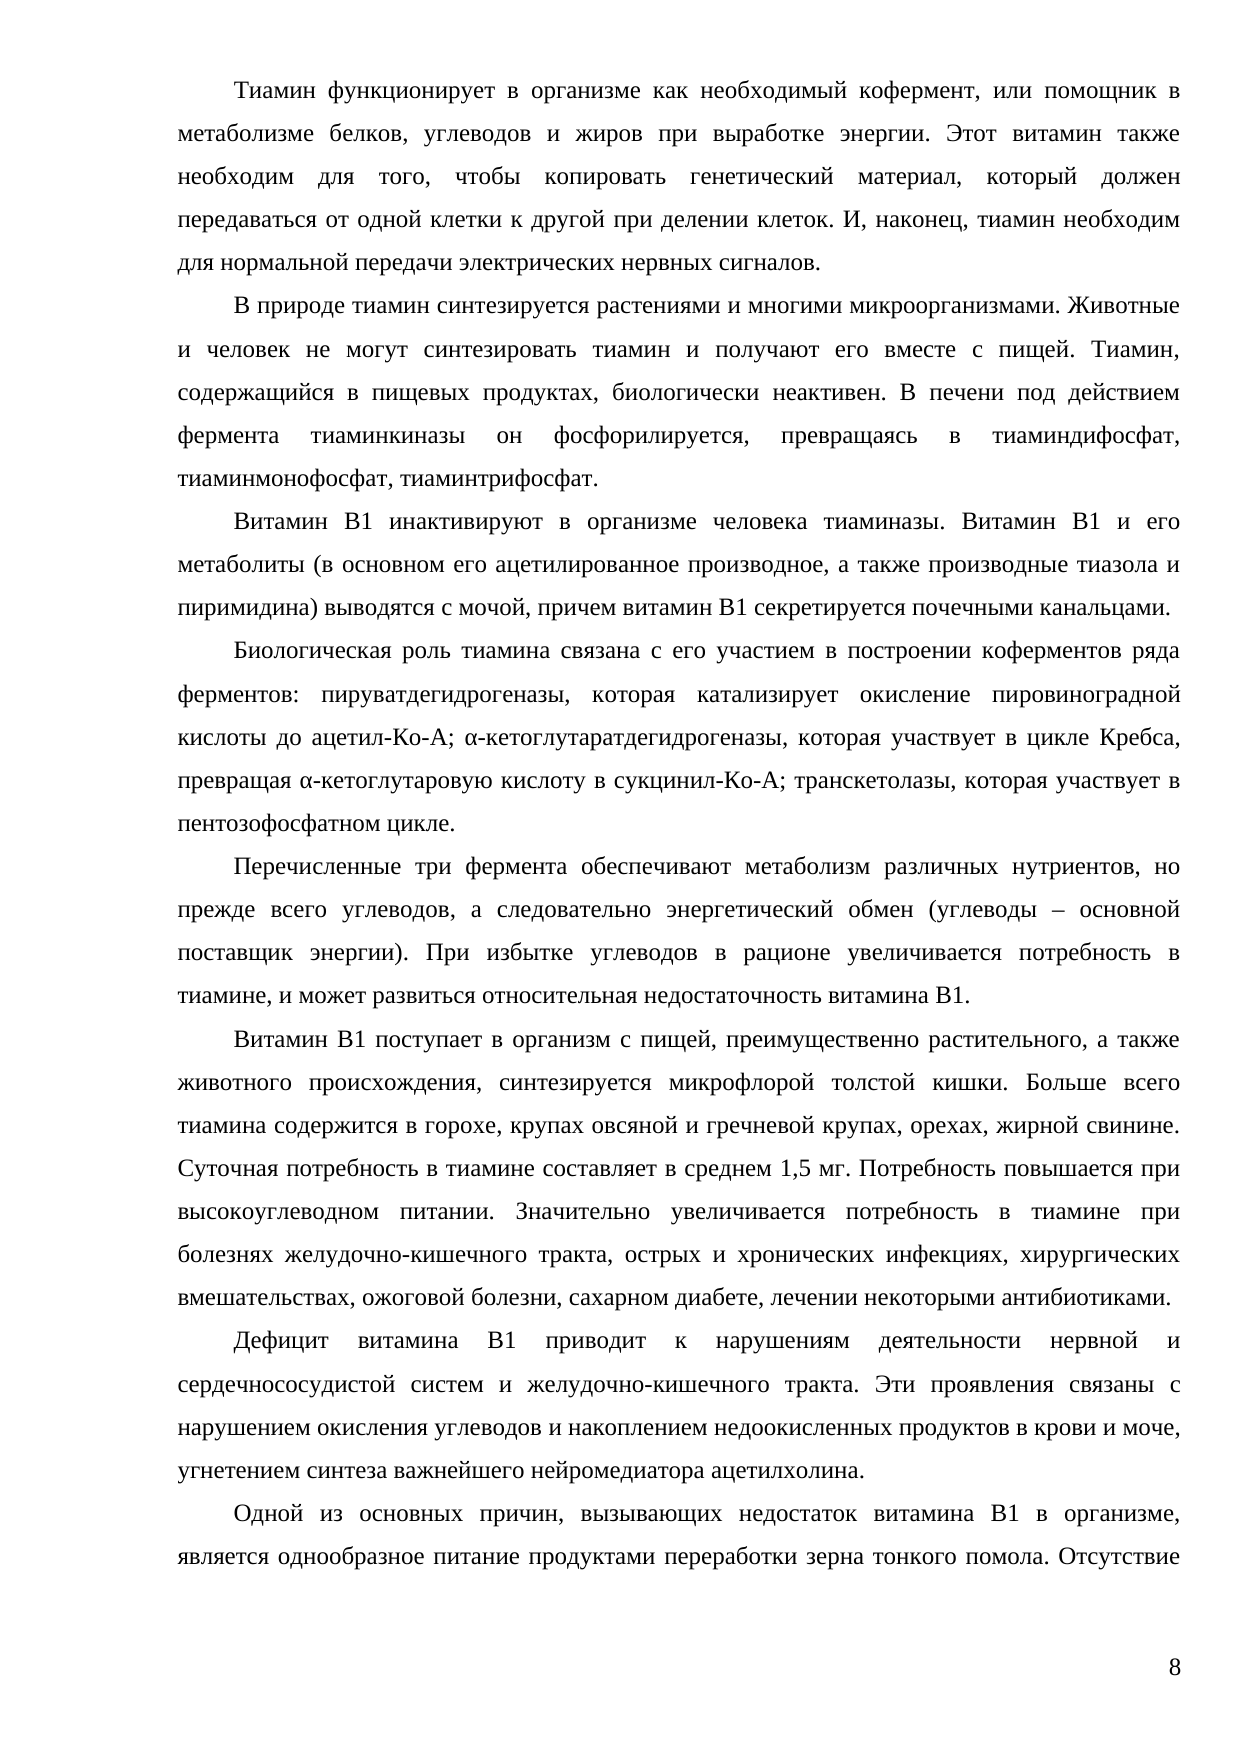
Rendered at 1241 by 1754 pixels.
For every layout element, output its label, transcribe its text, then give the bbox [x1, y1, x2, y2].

text Тиамин функционирует в организме как необходимый кофермент, или помощник в метаболизме белков, углеводов и жиров при выработке энергии. Этот витамин также необходим для того, чтобы копировать генетический материал, который должен передаваться от одной клетки к другой при делении клеток. И, наконец, тиамин необходим для нормальной передачи электрических нервных сигналов. [177, 75, 1181, 276]
text В природе тиамин синтезируется растениями и многими микроорганизмами. Животные и человек не могут синтезировать тиамин и получают его вместе с пищей. Тиамин, содержащийся в пищевых продуктах, биологически неактивен. В печени под действием фермента тиаминкиназы он фосфорилируется, превращаясь в тиаминдифосфат, тиаминмонофосфат, тиаминтрифосфат. [177, 291, 1181, 492]
text Витамин B1 поступает в организм с пищей, преимущественно растительного, а также животного происхождения, синтезируется микрофлорой толстой кишки. Больше всего тиамина содержится в горохе, крупах овсяной и гречневой крупах, орехах, жирной свинине. Суточная потребность в тиамине составляет в среднем 1,5 мг. Потребность повышается при высокоуглеводном питании. Значительно увеличивается потребность в тиамине при болезнях желудочно-кишечного тракта, острых и хронических инфекциях, хирургических вмешательствах, ожоговой болезни, сахарном диабете, лечении некоторыми антибиотиками. [177, 1024, 1181, 1311]
text Дефицит витамина В1 приводит к нарушениям деятельности нервной и сердечнососудистой систем и желудочно-кишечного тракта. Эти проявления связаны с нарушением окисления углеводов и накоплением недоокисленных продуктов в крови и моче, угнетением синтеза важнейшего нейромедиатора ацетилхолина. [177, 1326, 1181, 1484]
text Перечисленные три фермента обеспечивают метаболизм различных нутриентов, но прежде всего углеводов, а следовательно энергетический обмен (углеводы – основной поставщик энергии). При избытке углеводов в рационе увеличивается потребность в тиамине, и может развиться относительная недостаточность витамина В1. [177, 851, 1181, 1009]
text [177, 1498, 1181, 1570]
text Биологическая роль тиамина связана с его участием в построении коферментов ряда ферментов: пируватдегидрогеназы, которая катализирует окисление пировиноградной кислоты до ацетил-Ко-А; α-кетоглутаратдегидрогеназы, которая участвует в цикле Кребса, превращая α-кетоглутаровую кислоту в сукцинил-Ко-А; транскетолазы, которая участвует в пентозофосфатном цикле. [177, 636, 1181, 837]
text Витамин В1 инактивируют в организме человека тиаминазы. Витамин В1 и его метаболиты (в основном его ацетилированное производное, а также производные тиазола и пиримидина) выводятся с мочой, причем витамин В1 секретируется почечными канальцами. [177, 506, 1181, 621]
